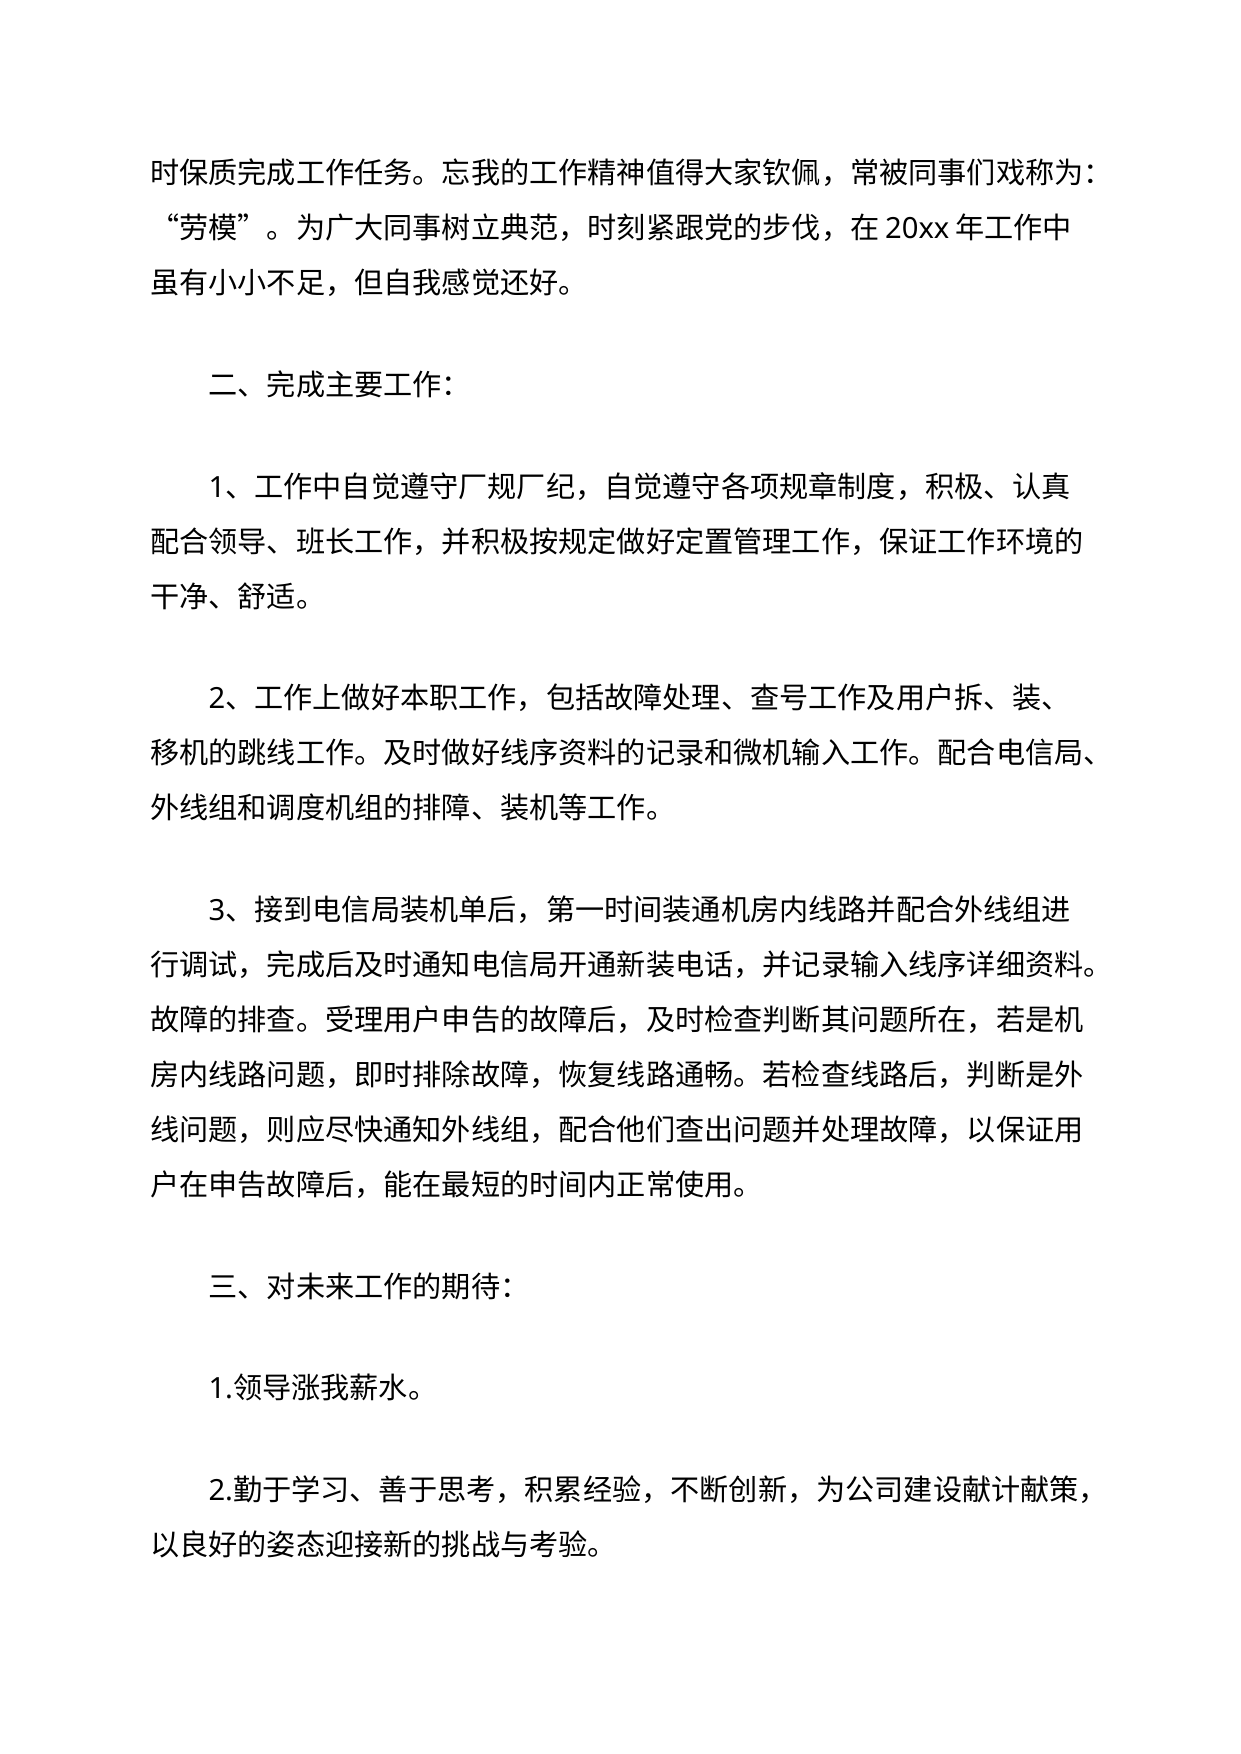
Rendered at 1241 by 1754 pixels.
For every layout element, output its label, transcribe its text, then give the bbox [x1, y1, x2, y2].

text 1.领导涨我薪水。 [150, 1365, 1090, 1407]
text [150, 150, 1090, 302]
text 三、对未来工作的期待： [150, 1263, 1090, 1305]
text 二、完成主要工作： [150, 362, 1090, 404]
text 2、工作上做好本职工作，包括故障处理、查号工作及用户拆、装、移机的跳线工作。及时做好线序资料的记录和微机输入工作。配合电信局、外线组和调度机组的排障、装机等工作。 [150, 675, 1090, 827]
text 3、接到电信局装机单后，第一时间装通机房内线路并配合外线组进行调试，完成后及时通知电信局开通新装电话，并记录输入线序详细资料。故障的排查。受理用户申告的故障后，及时检查判断其问题所在，若是机房内线路问题，即时排除故障，恢复线路通畅。若检查线路后，判断是外线问题，则应尽快通知外线组，配合他们查出问题并处理故障，以保证用户在申告故障后，能在最短的时间内正常使用。 [150, 887, 1090, 1204]
text 1、工作中自觉遵守厂规厂纪，自觉遵守各项规章制度，积极、认真配合领导、班长工作，并积极按规定做好定置管理工作，保证工作环境的干净、舒适。 [150, 463, 1090, 616]
text 2.勤于学习、善于思考，积累经验，不断创新，为公司建设献计献策，以良好的姿态迎接新的挑战与考验。 [150, 1467, 1090, 1564]
